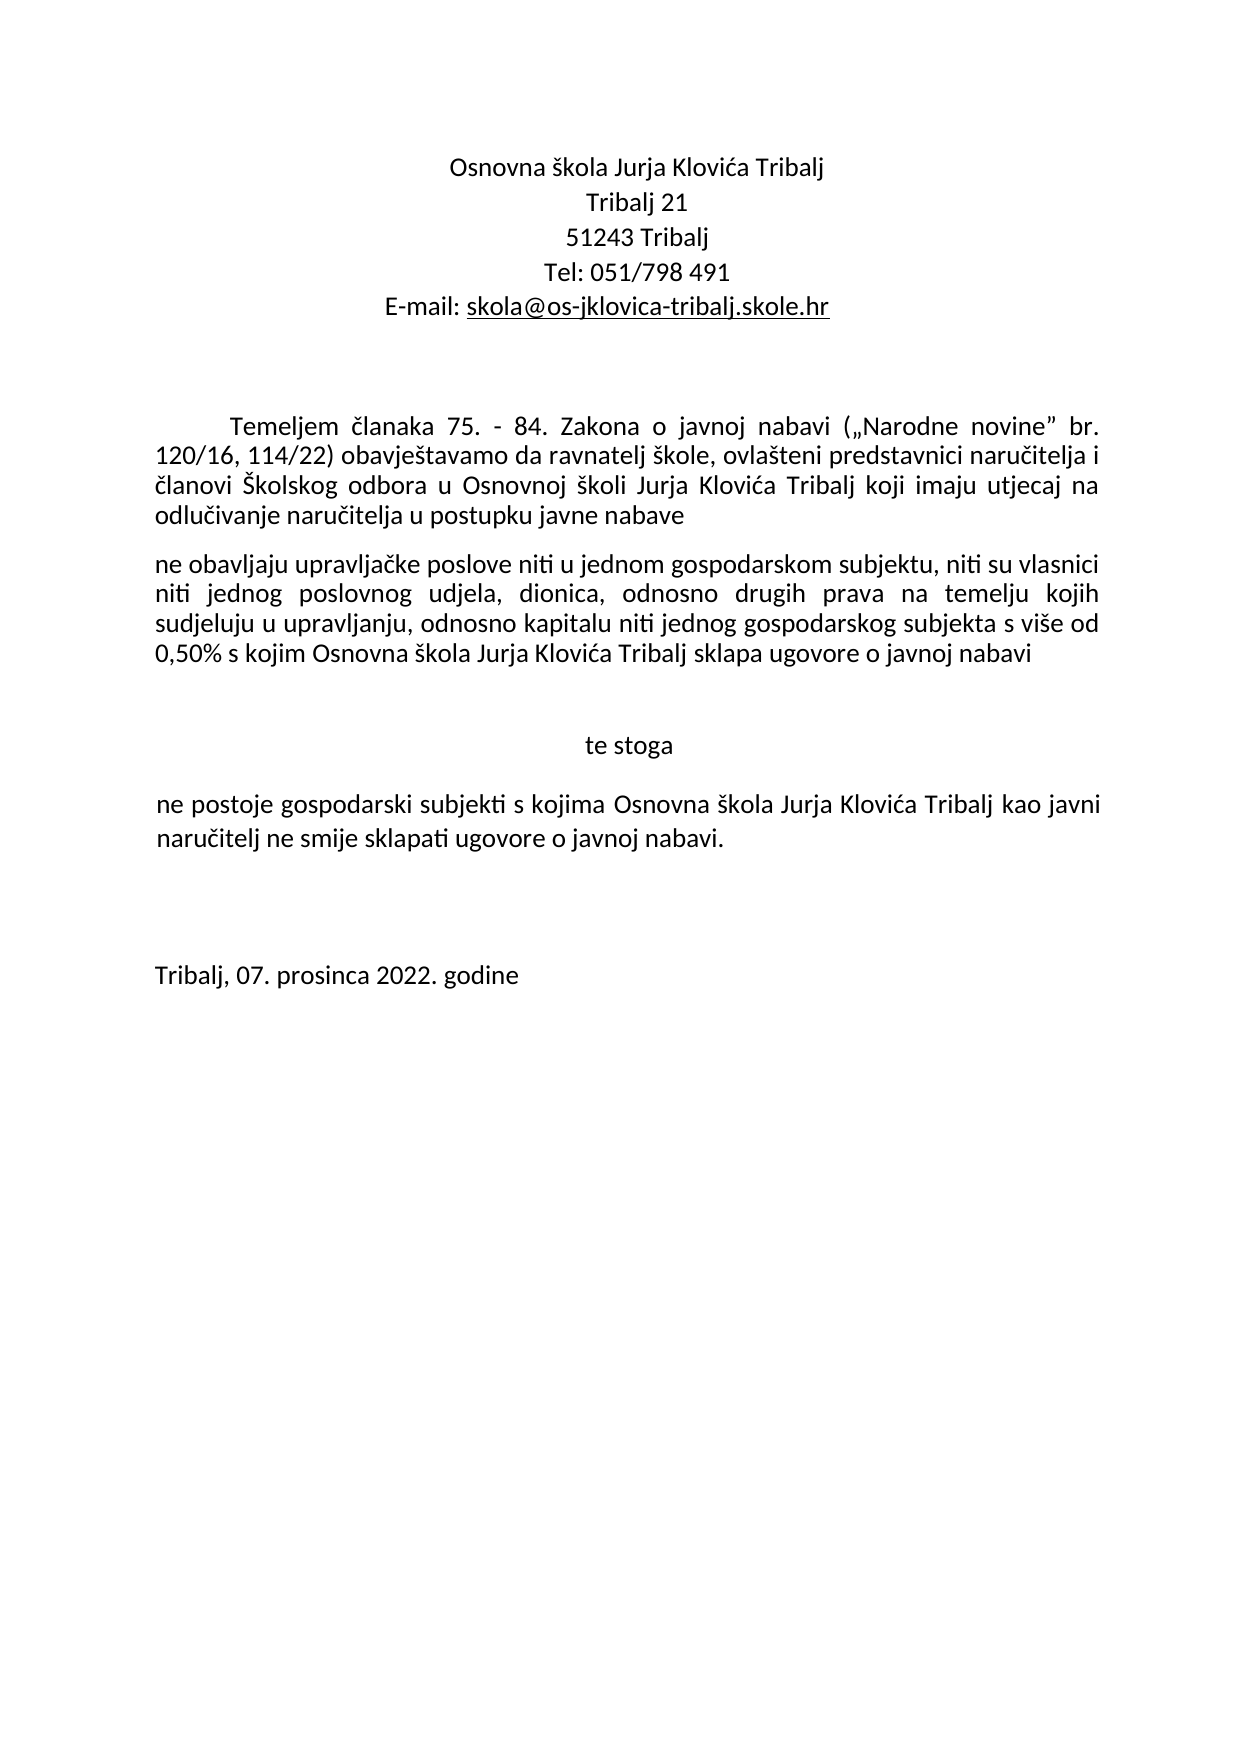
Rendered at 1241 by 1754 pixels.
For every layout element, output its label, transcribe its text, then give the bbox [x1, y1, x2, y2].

text E-mail: skola@os-jklovica-tribalj.skole.hr [173, 289, 1035, 323]
text Tribalj 21 [173, 185, 1101, 218]
text Tribalj, 07. prosinca 2022. godine [154, 961, 1101, 990]
text te stoga [157, 728, 1101, 761]
text Osnovna škola Jurja Klovića Tribalj [173, 150, 1101, 183]
text ne postoje gospodarski subjekti s kojima Osnovna škola Jurja Klovića Tribalj kao javni naručitelj ne smije sklapati ugovore o javnoj nabavi. [156, 787, 1101, 854]
text 51243 Tribalj [173, 220, 1101, 253]
text Temeljem članaka 75. - 84. Zakona o javnoj nabavi („Narodne novine” br. 120/16, 114/22) obavještavamo da ravnatelj škole, ovlašteni predstavnici naručitelja i članovi Školskog odbora u Osnovnoj školi Jurja Klovića Tribalj koji imaju utjecaj na odlučivanje naručitelja u postupku javne nabave [154, 412, 1101, 531]
text ne obavljaju upravljačke poslove niti u jednom gospodarskom subjektu, niti su vlasnici niti jednog poslovnog udjela, dionica, odnosno drugih prava na temelju kojih sudjeluju u upravljanju, odnosno kapitalu niti jednog gospodarskog subjekta s više od 0,50% s kojim Osnovna škola Jurja Klovića Tribalj sklapa ugovore o javnoj nabavi [154, 550, 1101, 669]
text Tel: 051/798 491 [173, 255, 1101, 288]
